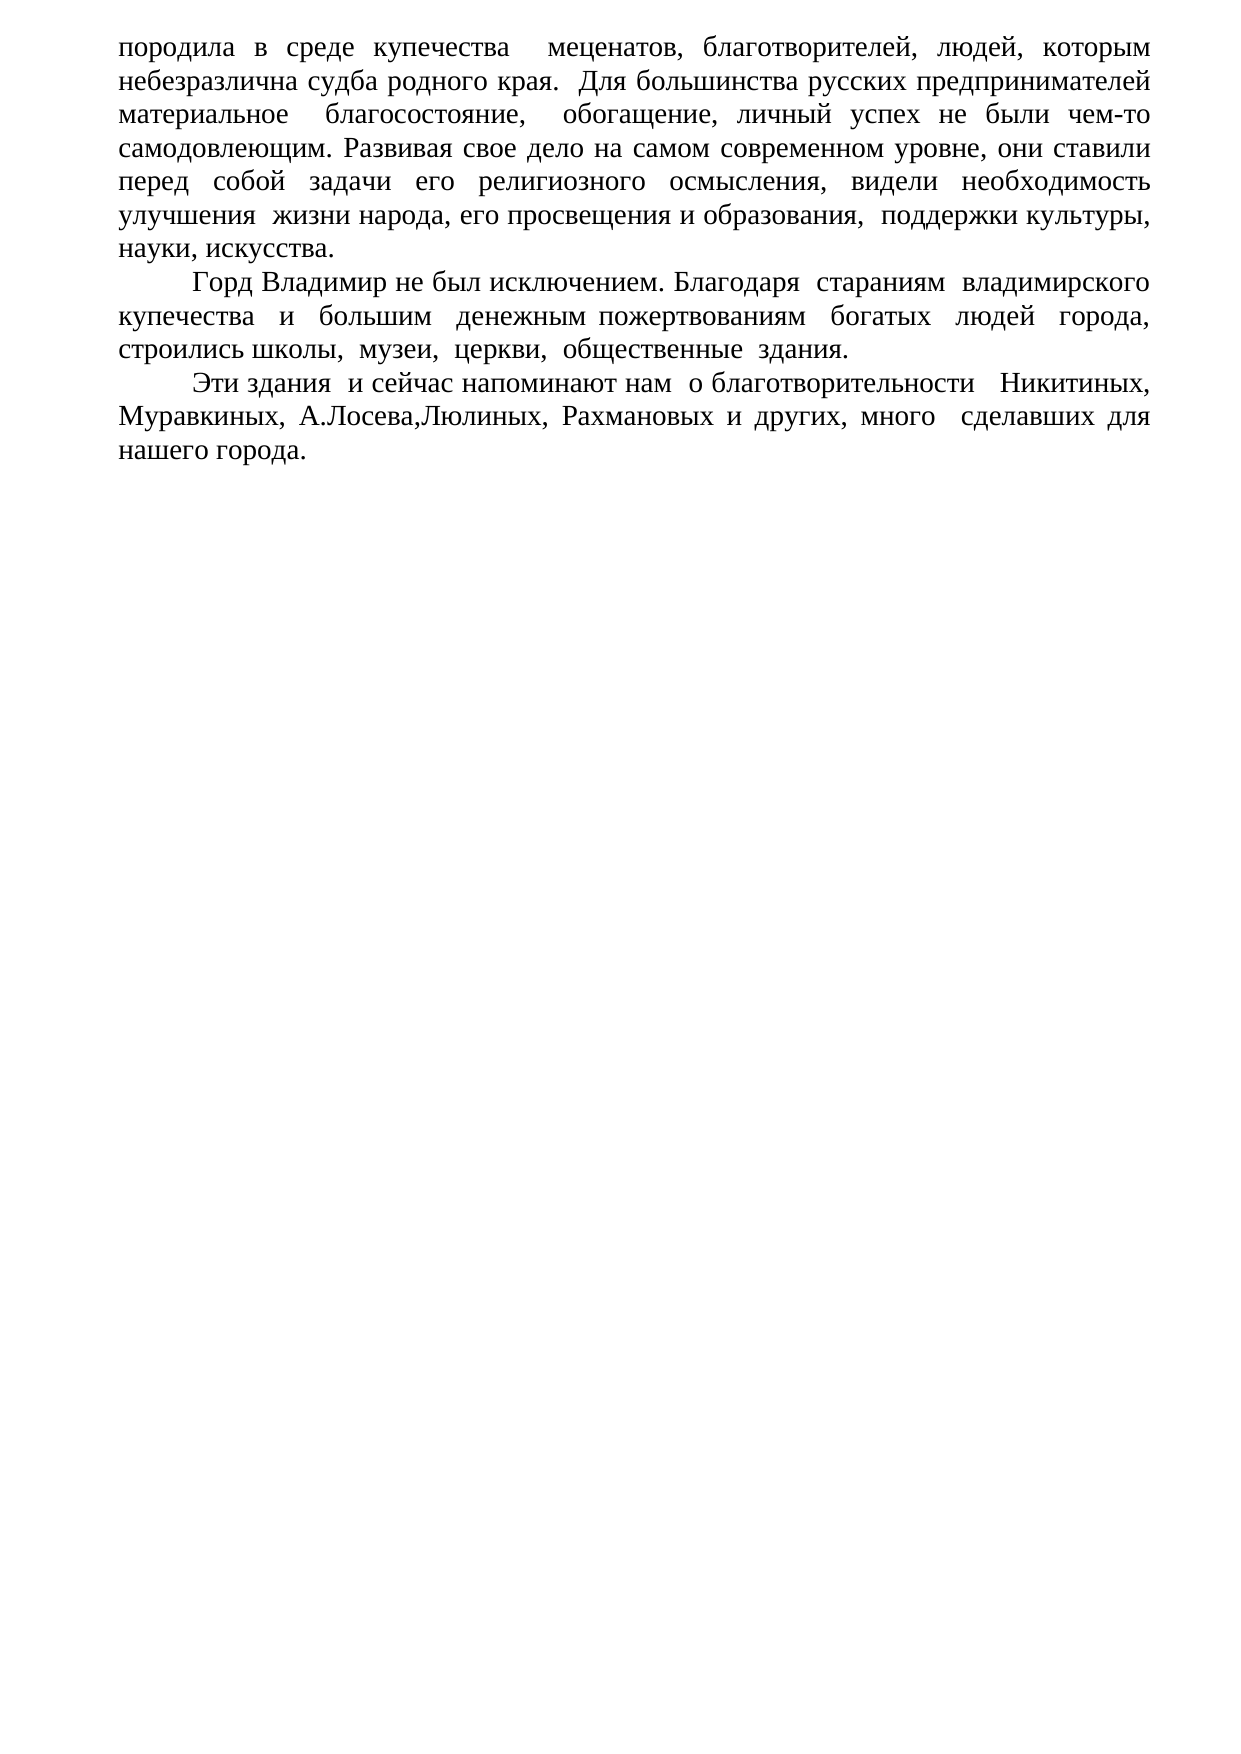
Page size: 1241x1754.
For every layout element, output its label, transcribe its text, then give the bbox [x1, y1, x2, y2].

text Эти здания и сейчас напоминают нам о благотворительности Никитиных, Муравкиных, А.Лосева,Люлиных, Рахмановых и других, много сделавших для нашего города. [118, 365, 1152, 466]
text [118, 29, 1152, 264]
text Горд Владимир не был исключением. Благодаря стараниям владимирского купечества и большим денежным пожертвованиям богатых людей города, строились школы, музеи, церкви, общественные здания. [118, 264, 1152, 365]
